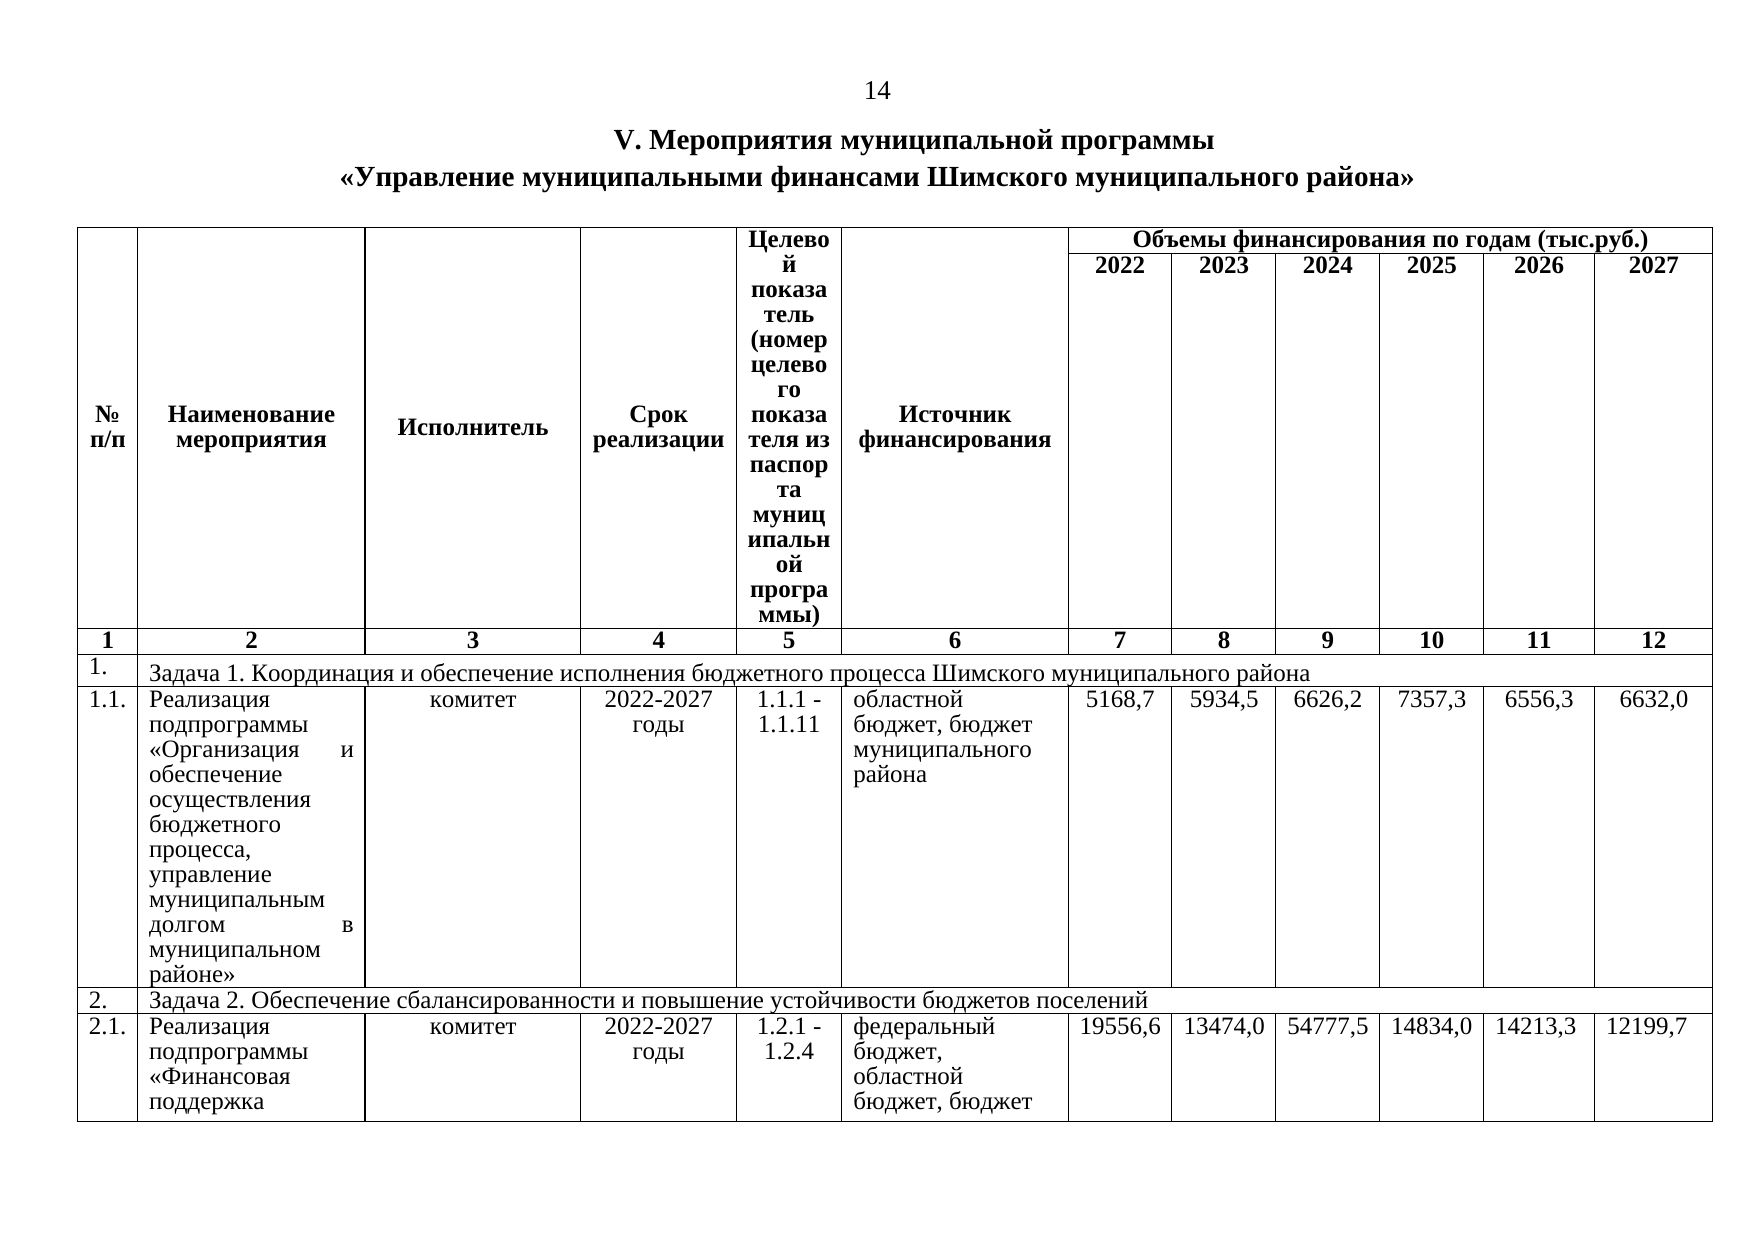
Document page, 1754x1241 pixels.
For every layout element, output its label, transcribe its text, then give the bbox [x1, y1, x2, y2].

table_cell Реализация подпрограммы «Организация и обеспечение осуществления бюджетного процесса, управление муниципальным долгом в муниципальном районе» [138, 687, 364, 987]
table_cell 14213,3 [1484, 1014, 1594, 1121]
text V. Мероприятия муниципальной программы [89, 118, 1665, 156]
table_cell 1.1. [78, 687, 137, 987]
table_header Объемы финансирования по годам (тыс.руб.) [1069, 228, 1712, 253]
table_cell 12 [1595, 629, 1712, 654]
table_cell областной бюджет, бюджет муниципального района [842, 687, 1068, 987]
table_header Целевой показатель (номер целевого показателя из паспорта муниципальной программы) [737, 228, 841, 628]
table_cell 6556,3 [1484, 687, 1594, 987]
table_cell 2.1. [78, 1014, 137, 1121]
table_cell 5934,5 [1172, 687, 1275, 987]
table_cell 8 [1172, 629, 1275, 654]
table_cell комитет [366, 687, 580, 987]
table_cell 5 [737, 629, 841, 654]
table_cell 2025 [1380, 254, 1483, 628]
table_header Источник финансирования [842, 228, 1068, 628]
table_header № п/п [78, 228, 137, 628]
table_cell 6 [842, 629, 1068, 654]
table_cell 6632,0 [1595, 687, 1712, 987]
table_cell 7357,3 [1380, 687, 1483, 987]
table_cell 13474,0 [1172, 1014, 1275, 1121]
table_cell 10 [1380, 629, 1483, 654]
table_cell 19556,6 [1069, 1014, 1171, 1121]
table_cell 2027 [1595, 254, 1712, 628]
table_header Наименование мероприятия [138, 228, 364, 628]
table_cell 2024 [1276, 254, 1379, 628]
table_cell Задача 1. Координация и обеспечение исполнения бюджетного процесса Шимского муниципального района [138, 655, 1712, 686]
table_cell 2023 [1172, 254, 1275, 628]
table_cell 1 [78, 629, 137, 654]
table_cell 7 [1069, 629, 1171, 654]
table_cell 6626,2 [1276, 687, 1379, 987]
text «Управление муниципальными финансами Шимского муниципального района» [89, 156, 1665, 193]
table_cell 4 [581, 629, 736, 654]
table_cell 5168,7 [1069, 687, 1171, 987]
table_cell 54777,5 [1276, 1014, 1379, 1121]
table_cell 2022-2027 годы [581, 687, 736, 987]
table_cell 1. [78, 655, 137, 686]
table_cell 2022-2027 годы [581, 1014, 736, 1121]
table_cell 2. [78, 988, 137, 1013]
table_cell 2026 [1484, 254, 1594, 628]
table_cell 1.2.1 - 1.2.4 [737, 1014, 841, 1121]
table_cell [138, 1014, 364, 1121]
table_cell 11 [1484, 629, 1594, 654]
table_cell 12199,7 [1595, 1014, 1712, 1121]
table_cell Задача 2. Обеспечение сбалансированности и повышение устойчивости бюджетов поселений [138, 988, 1712, 1013]
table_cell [842, 1014, 1068, 1121]
table_cell 2022 [1069, 254, 1171, 628]
table_cell комитет [366, 1014, 580, 1121]
table_cell 1.1.1 - 1.1.11 [737, 687, 841, 987]
table_cell 9 [1276, 629, 1379, 654]
table_cell 14834,0 [1380, 1014, 1483, 1121]
table_cell 3 [366, 629, 580, 654]
table_cell 2 [138, 629, 364, 654]
table_header Срок реализации [581, 228, 736, 628]
table_header Исполнитель [366, 228, 580, 628]
